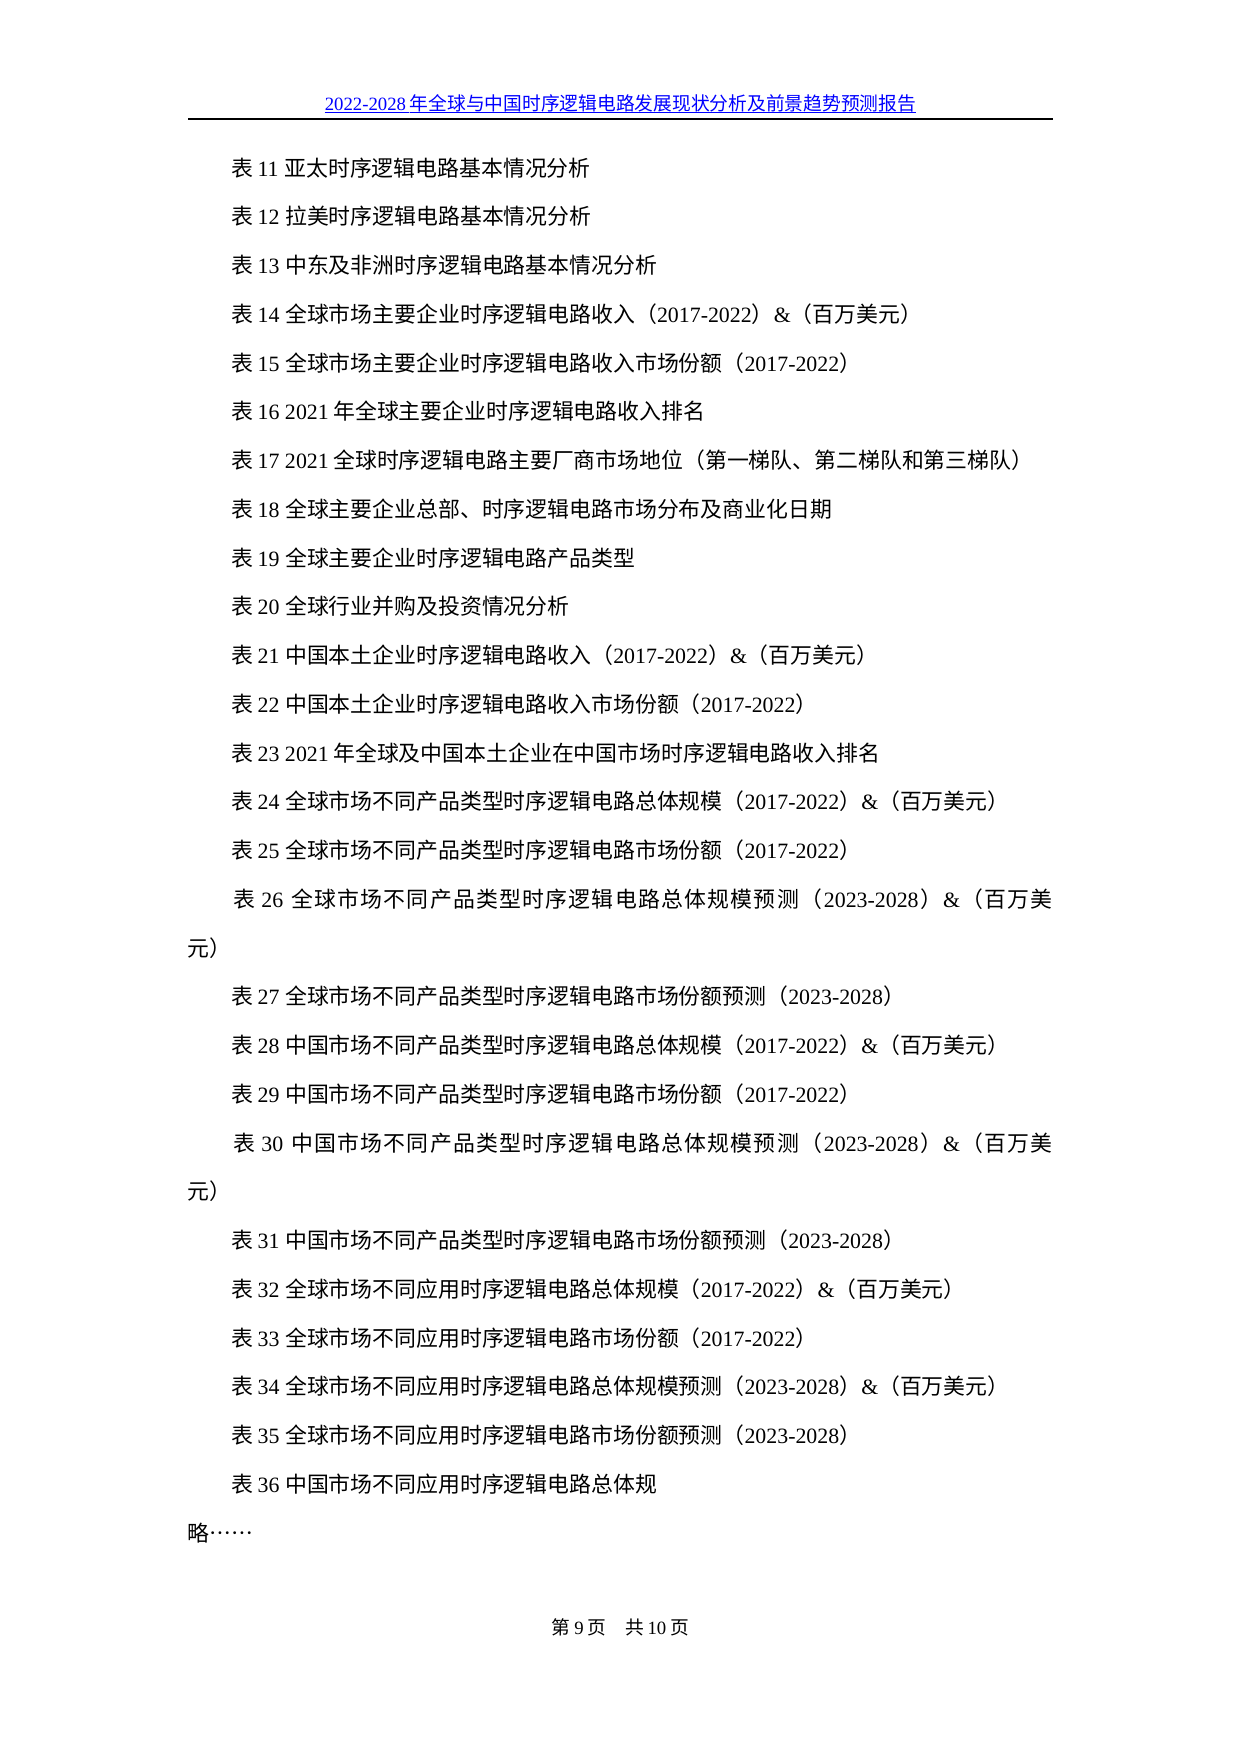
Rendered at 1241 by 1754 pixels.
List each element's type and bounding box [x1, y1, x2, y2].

text [187, 150, 1053, 1548]
